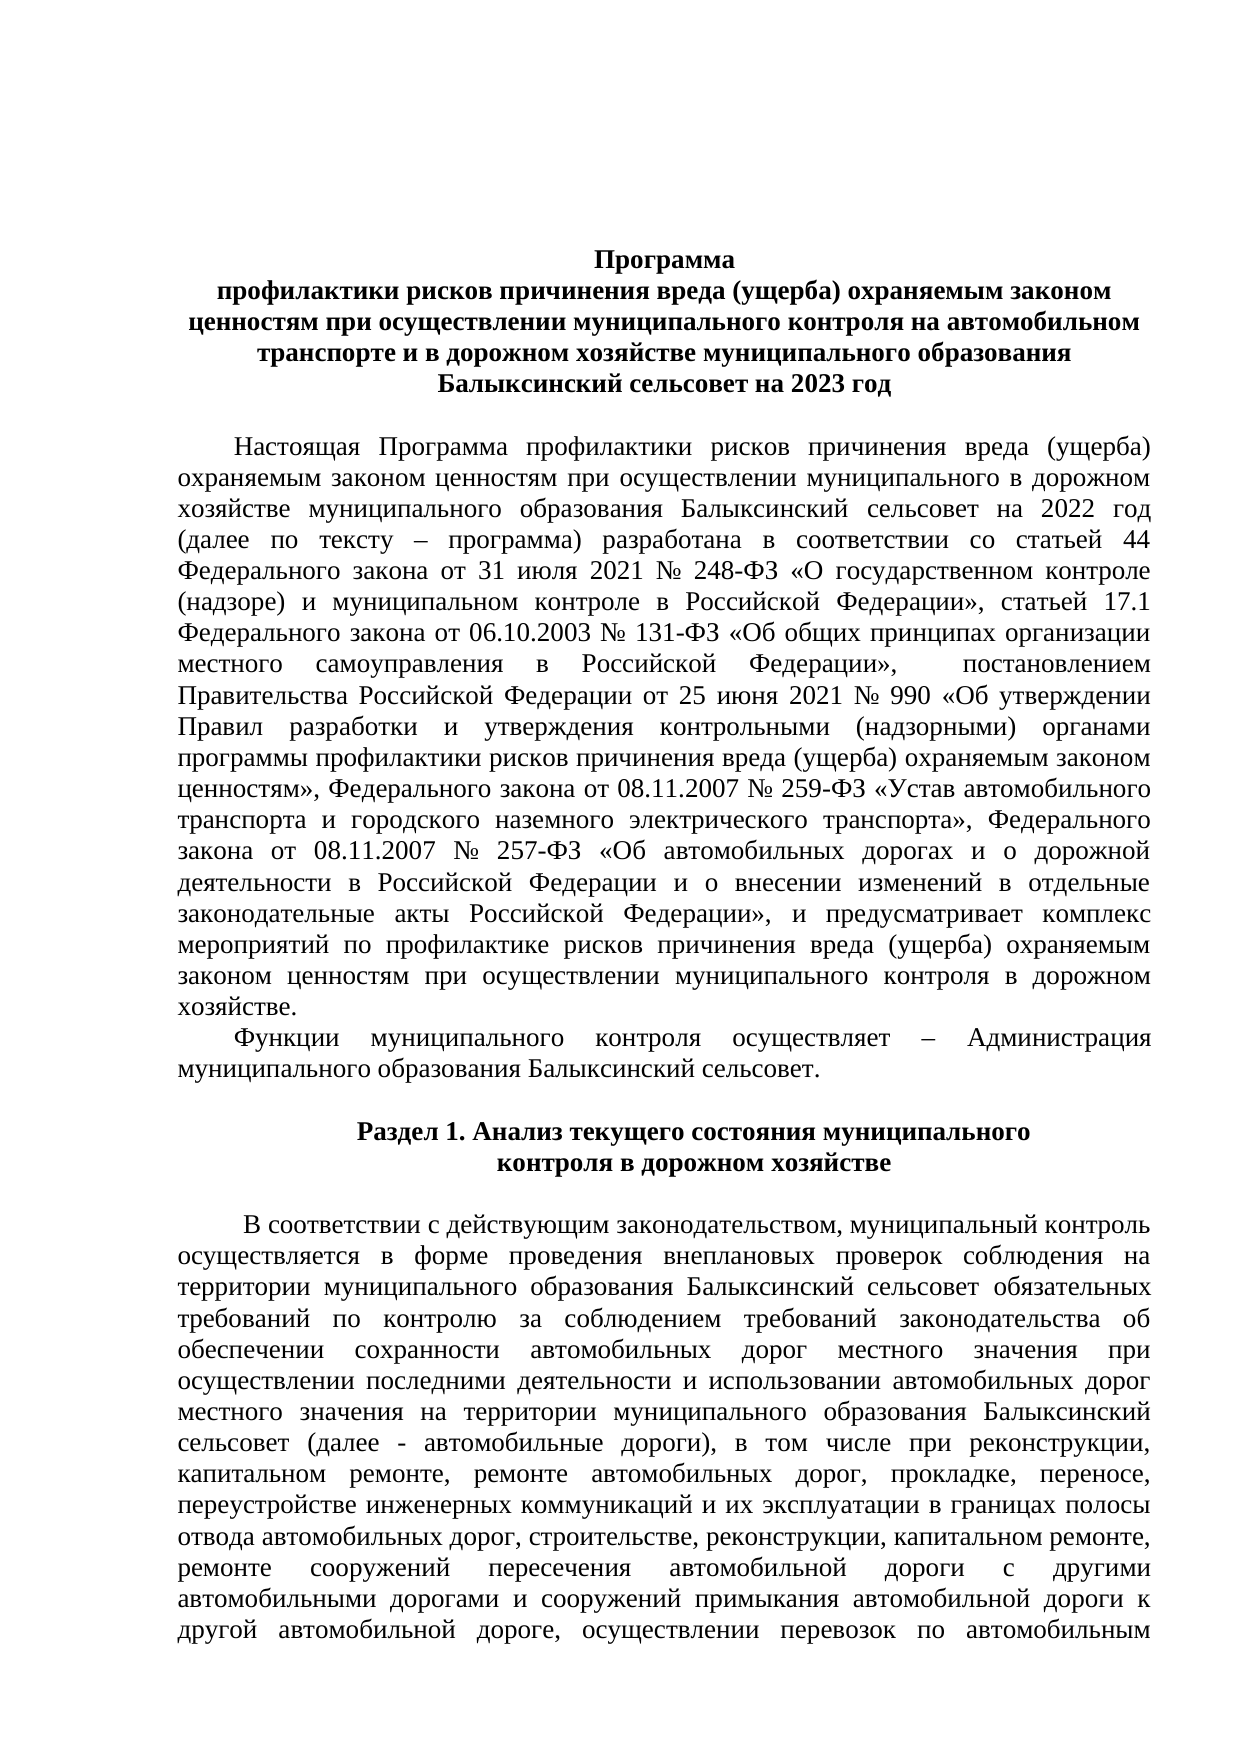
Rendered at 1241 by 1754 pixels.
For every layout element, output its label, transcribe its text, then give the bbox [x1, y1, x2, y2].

text Настоящая Программа профилактики рисков причинения вреда (ущерба) охраняемым законом ценностям при осуществлении муниципального в дорожном хозяйстве муниципального образования Балыксинский сельсовет на 2022 год (далее по тексту – программа) разработана в соответствии со статьей 44 Федерального закона от 31 июля 2021 № 248-ФЗ «О государственном контроле (надзоре) и муниципальном контроле в Российской Федерации», статьей 17.1 Федерального закона от 06.10.2003 № 131-ФЗ «Об общих принципах организации местного самоуправления в Российской Федерации», постановлением Правительства Российской Федерации от 25 июня 2021 № 990 «Об утверждении Правил разработки и утверждения контрольными (надзорными) органами программы профилактики рисков причинения вреда (ущерба) охраняемым законом ценностям», Федерального закона от 08.11.2007 № 259-ФЗ «Устав автомобильного транспорта и городского наземного электрического транспорта», Федерального закона от 08.11.2007 № 257-ФЗ «Об автомобильных дорогах и о дорожной деятельности в Российской Федерации и о внесении изменений в отдельные законодательные акты Российской Федерации», и предусматривает комплекс мероприятий по профилактике рисков причинения вреда (ущерба) охраняемым законом ценностям при осуществлении муниципального контроля в дорожном хозяйстве. [177, 429, 1152, 1021]
text контроля в дорожном хозяйстве [177, 1146, 1152, 1177]
text Функции муниципального контроля осуществляет – Администрация муниципального образования Балыксинский сельсовет. [177, 1021, 1152, 1084]
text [177, 1208, 1152, 1644]
text профилактики рисков причинения вреда (ущерба) охраняемым законом ценностям при осуществлении муниципального контроля на автомобильном транспорте и в дорожном хозяйстве муниципального образования Балыксинский сельсовет на 2023 год [177, 274, 1152, 398]
text Программа [177, 243, 1152, 274]
text Раздел 1. Анализ текущего состояния муниципального [177, 1115, 1152, 1146]
